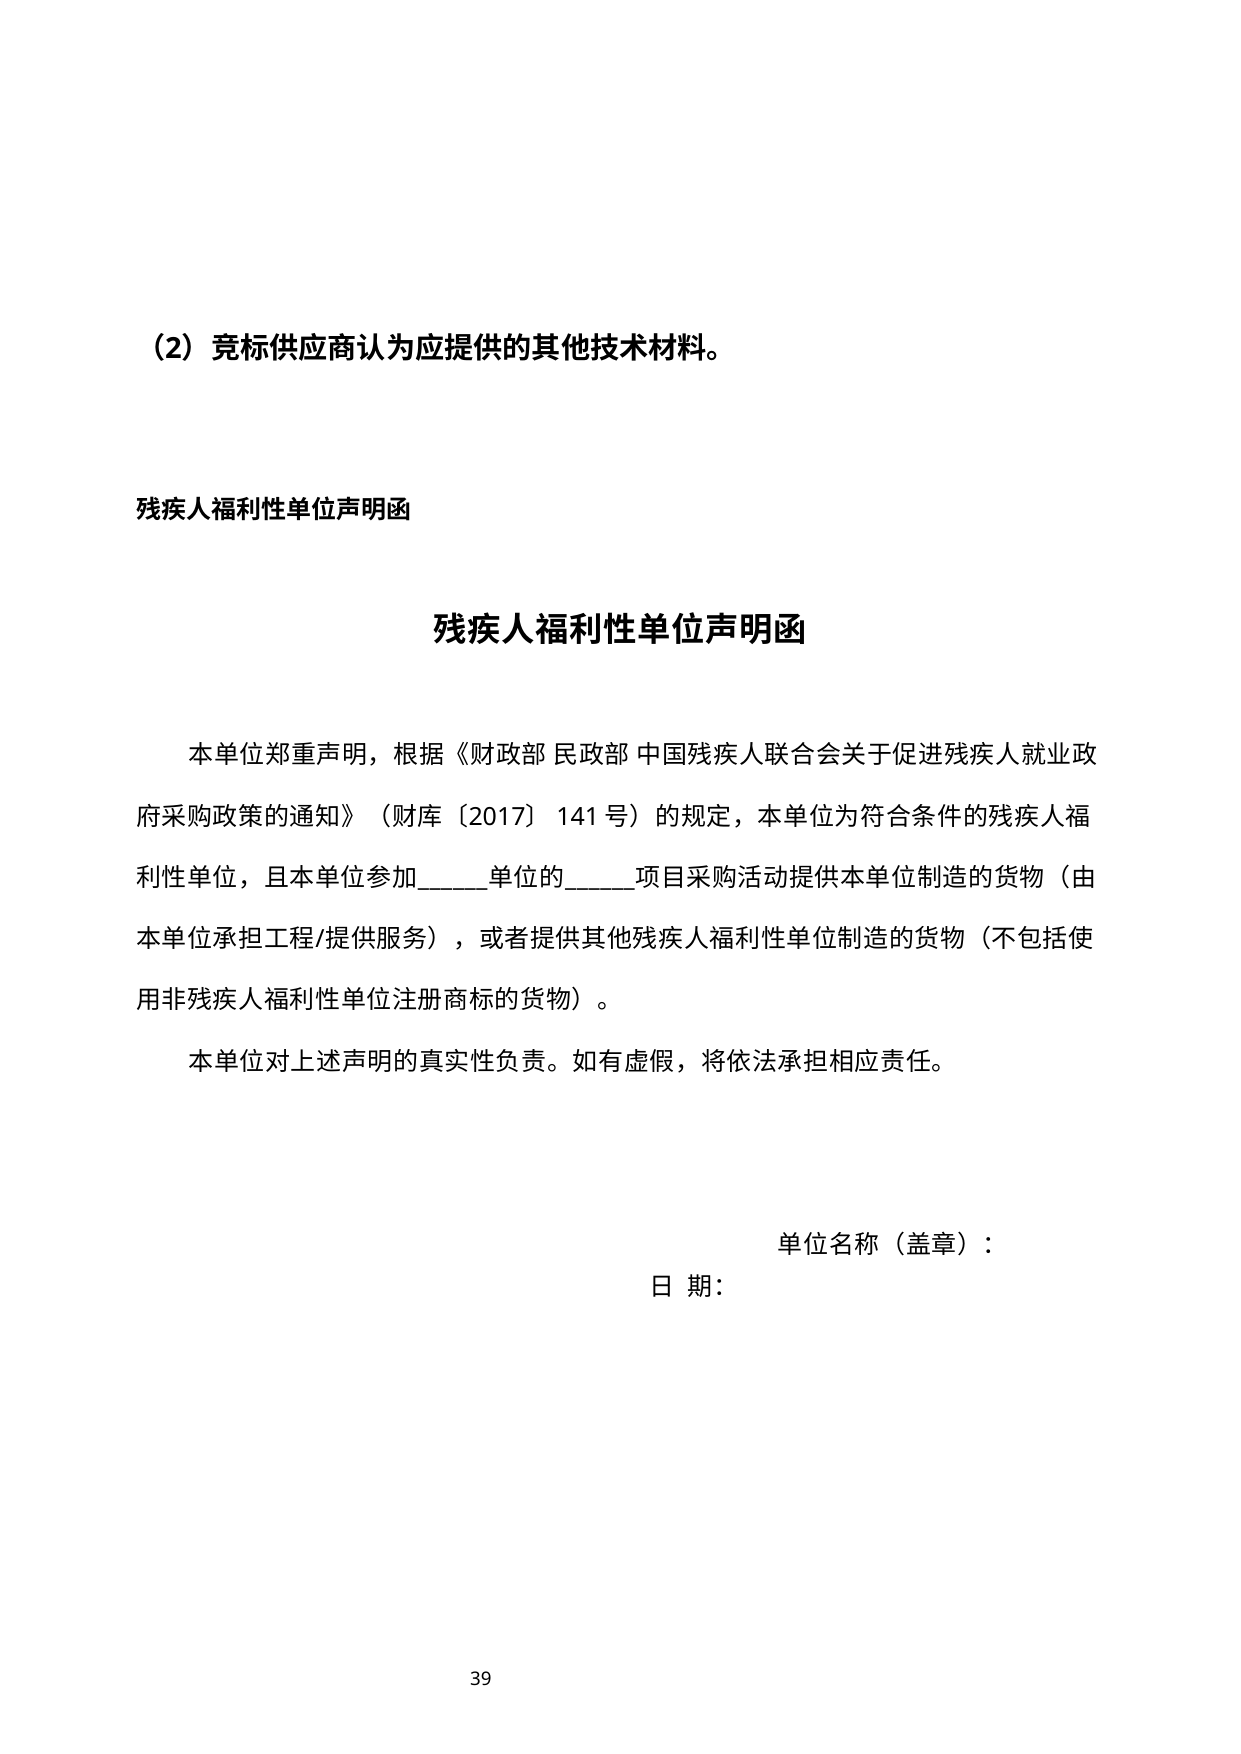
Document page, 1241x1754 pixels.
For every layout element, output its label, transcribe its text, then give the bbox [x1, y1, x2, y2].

text 残疾人福利性单位声明函 [136, 490, 1104, 526]
text （2）竞标供应商认为应提供的其他技术材料。 [136, 324, 1104, 367]
text 本单位郑重声明，根据《财政部 民政部 中国残疾人联合会关于促进残疾人就业政府采购政策的通知》（财库〔2017〕 141号）的规定，本单位为符合条件的残疾人福利性单位，且本单位参加______单位的______项目采购活动提供本单位制造的货物（由本单位承担工程/提供服务），或者提供其他残疾人福利性单位制造的货物（不包括使用非残疾人福利性单位注册商标的货物）。 [136, 715, 1104, 1021]
text 单位名称（盖章）： [136, 1205, 1007, 1266]
text 日 期： [136, 1266, 1052, 1302]
text 本单位对上述声明的真实性负责。如有虚假，将依法承担相应责任。 [136, 1021, 1104, 1082]
text 残疾人福利性单位声明函 [136, 592, 1104, 654]
